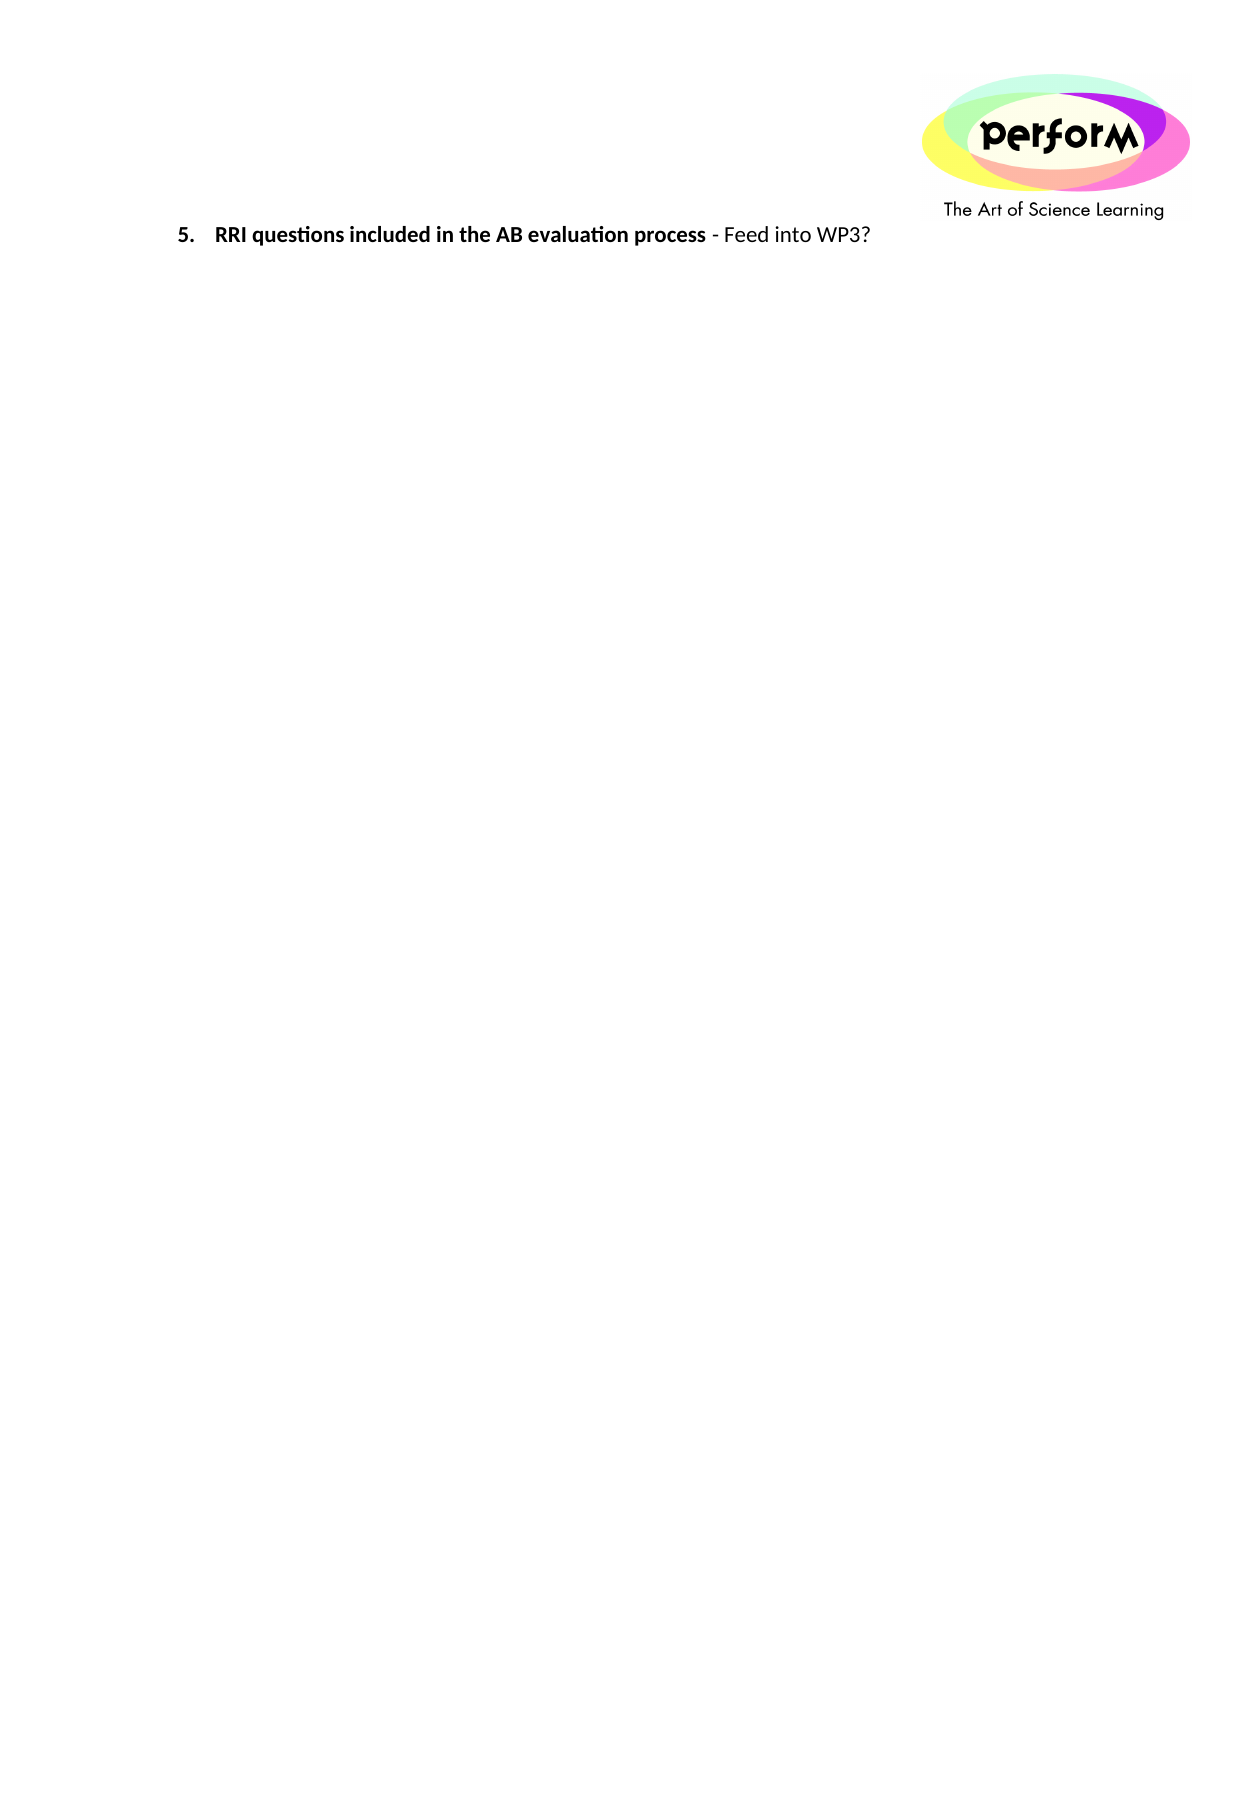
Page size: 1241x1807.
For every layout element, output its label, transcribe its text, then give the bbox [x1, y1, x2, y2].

list RRI questions included in the AB evaluation process - Feed into WP3? [177, 220, 1114, 248]
picture [920, 73, 1192, 221]
